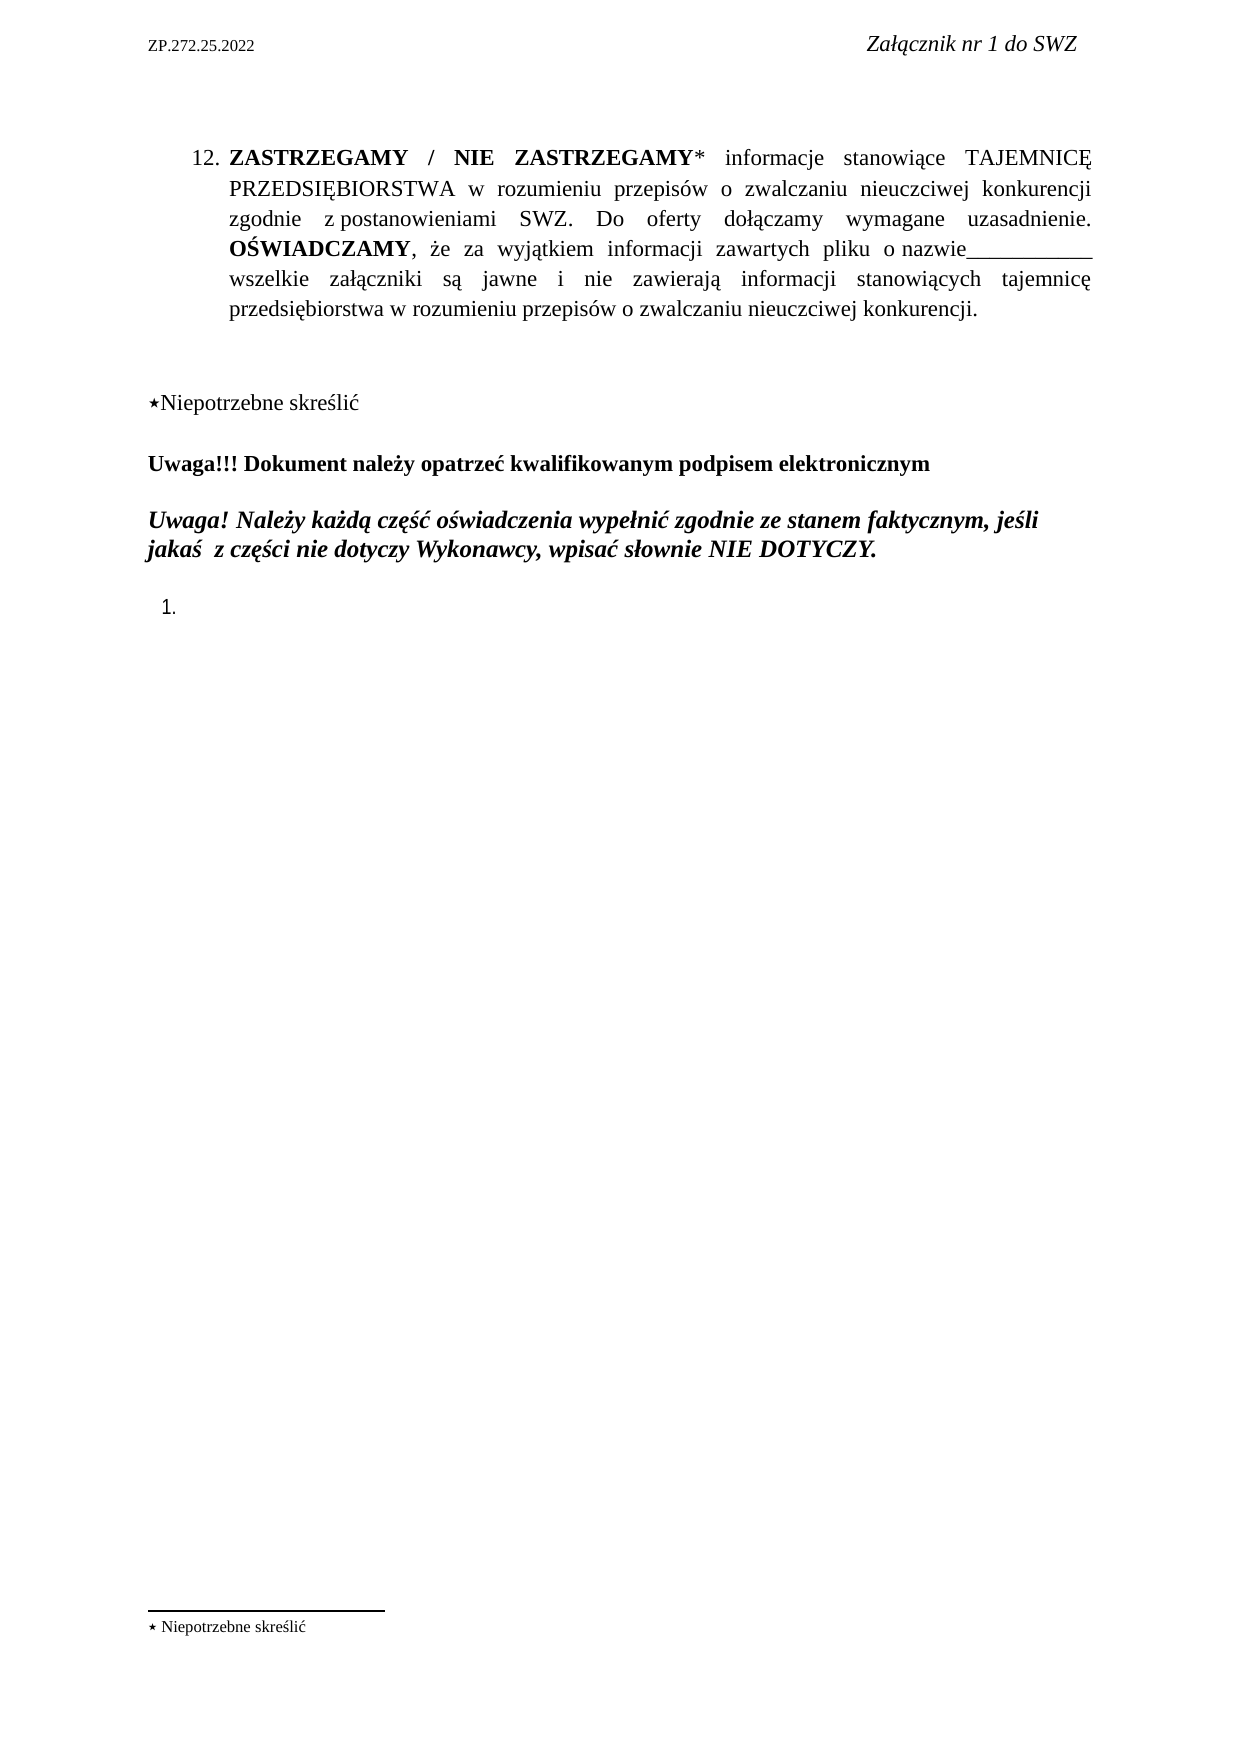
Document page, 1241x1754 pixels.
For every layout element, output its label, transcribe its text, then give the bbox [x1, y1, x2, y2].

text Uwaga! Należy każdą część oświadczenia wypełnić zgodnie ze stanem faktycznym, jeśli jakaś z części nie dotyczy Wykonawcy, wpisać słownie NIE DOTYCZY. [148, 505, 1092, 563]
text Uwaga!!! Dokument należy opatrzeć kwalifikowanym podpisem elektronicznym [148, 450, 1092, 476]
text ٭Niepotrzebne skreślić [148, 389, 1092, 416]
list ZASTRZEGAMY / NIE ZASTRZEGAMY* informacje stanowiące TAJEMNICĘ PRZEDSIĘBIORSTWA w rozumieniu przepisów o zwalczaniu nieuczciwej konkurencji zgodnie z postanowieniami SWZ. Do oferty dołączamy wymagane uzasadnienie. OŚWIADCZAMY, że za wyjątkiem informacji zawartych pliku o nazwie___________ wszelkie załączniki są jawne i nie zawierają informacji stanowiących tajemnicę przedsiębiorstwa w rozumieniu przepisów o zwalczaniu nieuczciwej konkurencji. [191, 144, 1092, 322]
